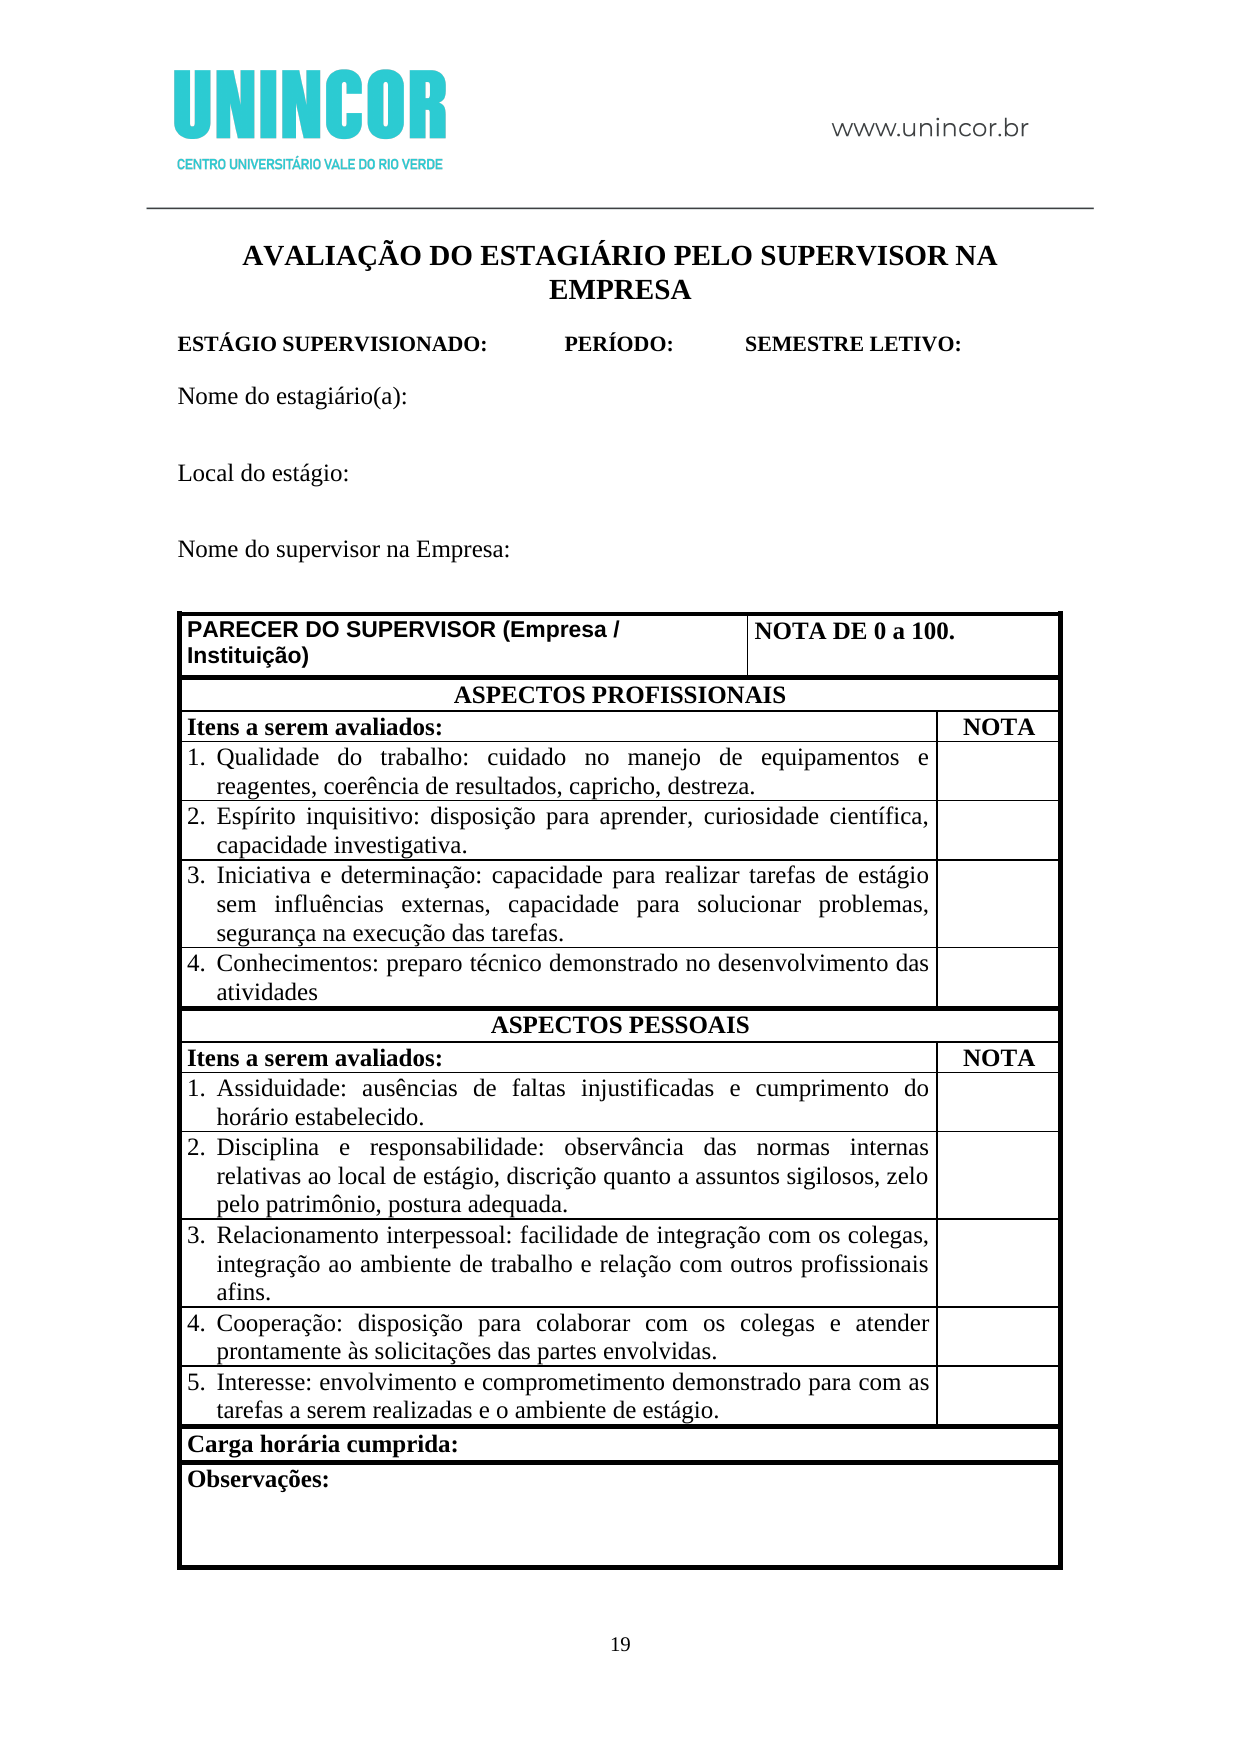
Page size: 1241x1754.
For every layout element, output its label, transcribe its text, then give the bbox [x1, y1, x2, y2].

table_cell Conhecimentos: preparo técnico demonstrado no desenvolvimento das atividades [182, 948, 936, 1006]
text Nome do estagiário(a): [177, 381, 1063, 446]
table_cell ASPECTOS PESSOAIS [182, 1011, 1058, 1041]
table_cell Interesse: envolvimento e comprometimento demonstrado para com as tarefas a serem realizadas e o ambiente de estágio. [182, 1367, 936, 1424]
table_cell Qualidade do trabalho: cuidado no manejo de equipamentos e reagentes, coerência de resultados, capricho, destreza. [182, 742, 936, 800]
table_cell [938, 1220, 1058, 1306]
table_cell [938, 1308, 1058, 1365]
text AVALIAÇÃO DO ESTAGIÁRIO PELO SUPERVISOR NA EMPRESA [177, 238, 1063, 305]
text ESTÁGIO SUPERVISIONADO: PERÍODO: SEMESTRE LETIVO: [177, 331, 1063, 356]
table_cell Itens a serem avaliados: [182, 712, 936, 741]
table_header PARECER DO SUPERVISOR (Empresa / Instituição) [182, 616, 747, 675]
table_cell NOTA [938, 1043, 1058, 1071]
table_cell Observações: [182, 1465, 1058, 1565]
table_cell NOTA [938, 712, 1058, 741]
table_cell Iniciativa e determinação: capacidade para realizar tarefas de estágio sem influências externas, capacidade para solucionar problemas, segurança na execução das tarefas. [182, 861, 936, 947]
table_cell Relacionamento interpessoal: facilidade de integração com os colegas, integração ao ambiente de trabalho e relação com outros profissionais afins. [182, 1220, 936, 1306]
table_cell Assiduidade: ausências de faltas injustificadas e cumprimento do horário estabelecido. [182, 1073, 936, 1131]
table_header NOTA DE 0 a 100. [748, 616, 1058, 675]
table_cell [938, 1132, 1058, 1218]
table_cell [938, 801, 1058, 859]
table_cell [938, 1073, 1058, 1131]
table_cell Itens a serem avaliados: [182, 1043, 936, 1071]
table_cell [938, 742, 1058, 800]
table_cell Cooperação: disposição para colaborar com os colegas e atender prontamente às solicitações das partes envolvidas. [182, 1308, 936, 1365]
table_cell [938, 948, 1058, 1006]
table_cell [938, 1367, 1058, 1424]
table_cell [938, 861, 1058, 947]
text Local do estágio: [177, 458, 1063, 523]
table_cell Disciplina e responsabilidade: observância das normas internas relativas ao local de estágio, discrição quanto a assuntos sigilosos, zelo pelo patrimônio, postura adequada. [182, 1132, 936, 1218]
table_cell Carga horária cumprida: [182, 1429, 1058, 1460]
picture [0, 0, 1240, 288]
text Nome do supervisor na Empresa: [177, 534, 1063, 599]
table_cell Espírito inquisitivo: disposição para aprender, curiosidade científica, capacidade investigativa. [182, 801, 936, 859]
table_cell ASPECTOS PROFISSIONAIS [182, 680, 1058, 710]
